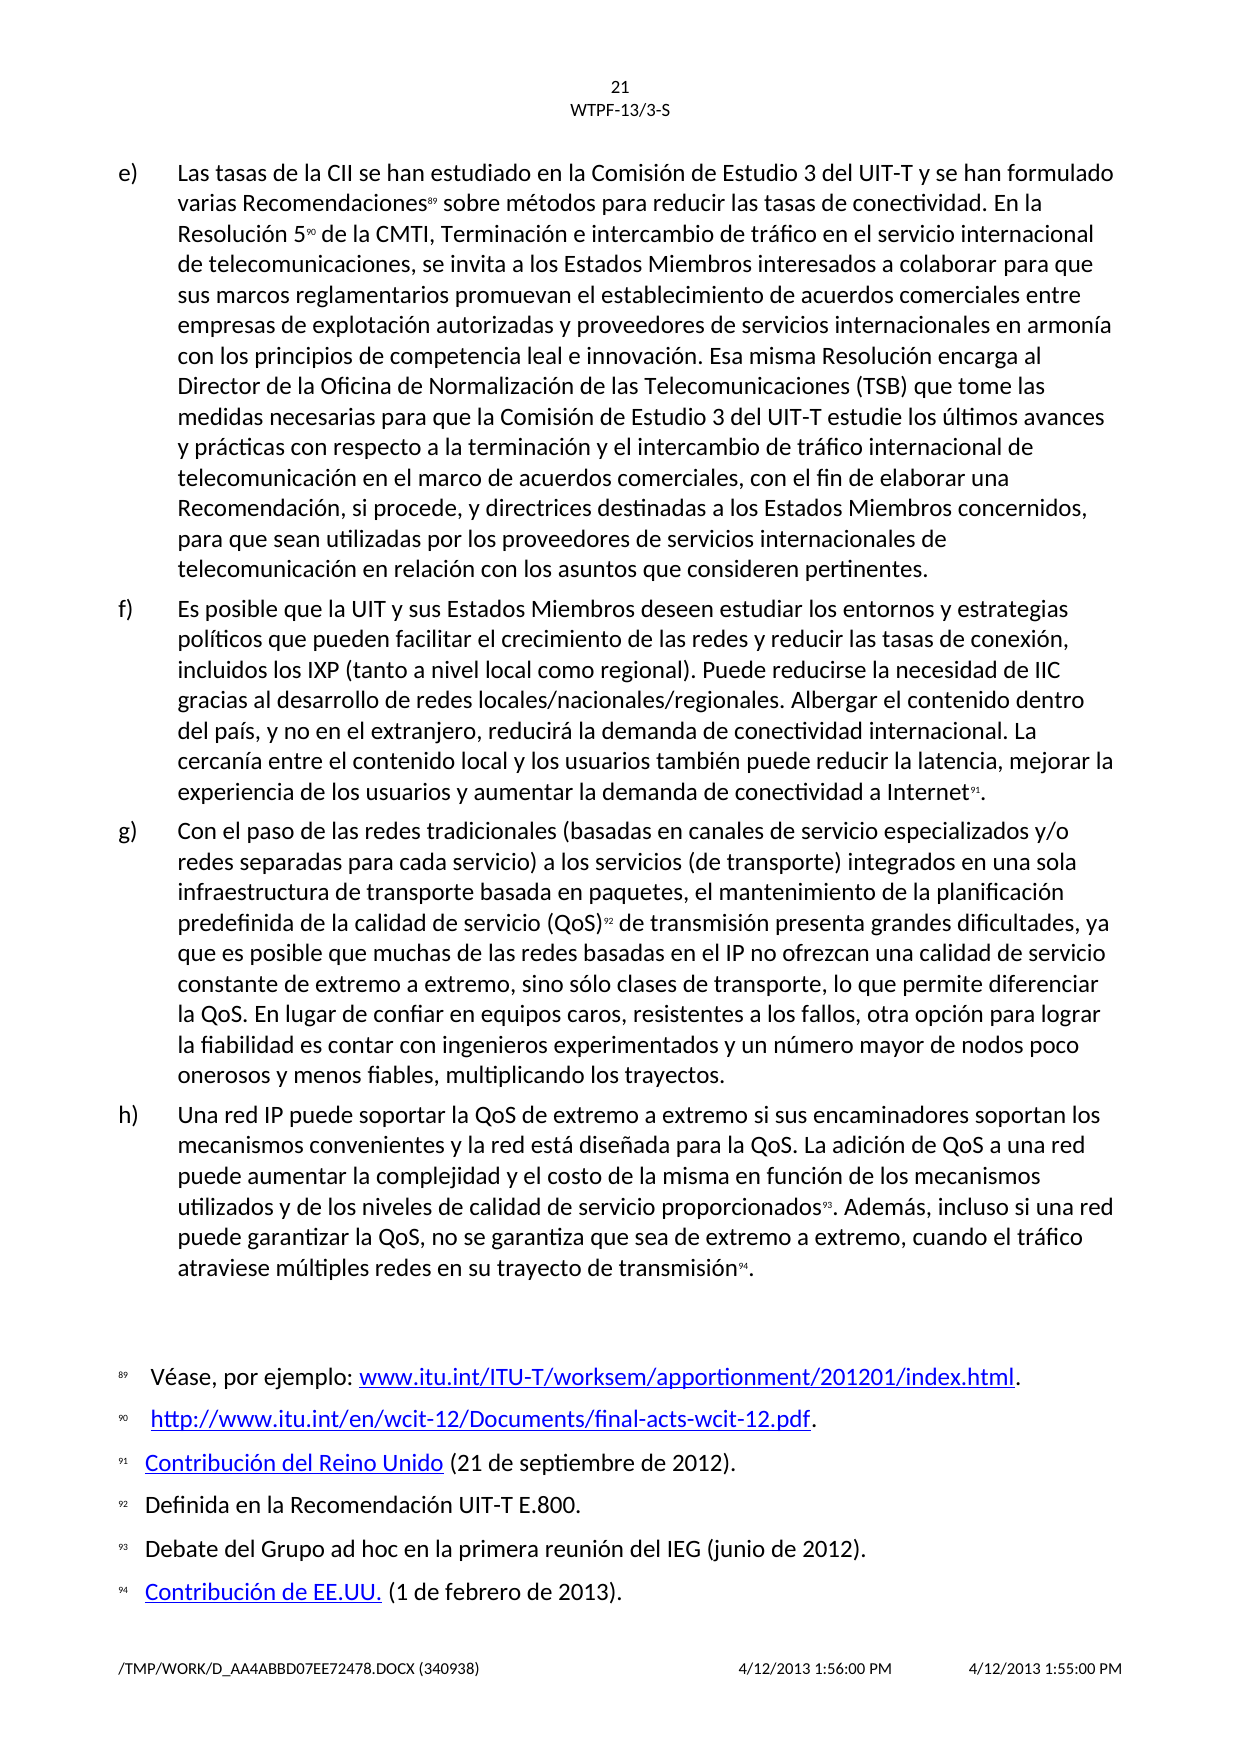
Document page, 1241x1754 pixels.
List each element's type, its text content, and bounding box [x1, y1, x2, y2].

text e) Las tasas de la CII se han estudiado en la Comisión de Estudio 3 del UIT-T y se han formulado varias Recomendaciones sobre métodos para reducir las tasas de conectividad. En la Resolución 5 de la CMTI, Terminación e intercambio de tráfico en el servicio internacional de telecomunicaciones, se invita a los Estados Miembros interesados a colaborar para que sus marcos reglamentarios promuevan el establecimiento de acuerdos comerciales entre empresas de explotación autorizadas y proveedores de servicios internacionales en armonía con los principios de competencia leal e innovación. Esa misma Resolución encarga al Director de la Oficina de Normalización de las Telecomunicaciones (TSB) que tome las medidas necesarias para que la Comisión de Estudio 3 del UIT-T estudie los últimos avances y prácticas con respecto a la terminación y el intercambio de tráfico internacional de telecomunicación en el marco de acuerdos comerciales, con el fin de elaborar una Recomendación, si procede, y directrices destinadas a los Estados Miembros concernidos, para que sean utilizadas por los proveedores de servicios internacionales de telecomunicación en relación con los asuntos que consideren pertinentes. [118, 157, 1122, 584]
text h) Una red IP puede soportar la QoS de extremo a extremo si sus encaminadores soportan los mecanismos convenientes y la red está diseñada para la QoS. La adición de QoS a una red puede aumentar la complejidad y el costo de la misma en función de los mecanismos utilizados y de los niveles de calidad de servicio proporcionados. Además, incluso si una red puede garantizar la QoS, no se garantiza que sea de extremo a extremo, cuando el tráfico atraviese múltiples redes en su trayecto de transmisión. [118, 1099, 1122, 1282]
text g) Con el paso de las redes tradicionales (basadas en canales de servicio especializados y/o redes separadas para cada servicio) a los servicios (de transporte) integrados en una sola infraestructura de transporte basada en paquetes, el mantenimiento de la planificación predefinida de la calidad de servicio (QoS) de transmisión presenta grandes dificultades, ya que es posible que muchas de las redes basadas en el IP no ofrezcan una calidad de servicio constante de extremo a extremo, sino sólo clases de transporte, lo que permite diferenciar la QoS. En lugar de confiar en equipos caros, resistentes a los fallos, otra opción para lograr la fiabilidad es contar con ingenieros experimentados y un número mayor de nodos poco onerosos y menos fiables, multiplicando los trayectos. [118, 816, 1122, 1090]
text f) Es posible que la UIT y sus Estados Miembros deseen estudiar los entornos y estrategias políticos que pueden facilitar el crecimiento de las redes y reducir las tasas de conexión, incluidos los IXP (tanto a nivel local como regional). Puede reducirse la necesidad de IIC gracias al desarrollo de redes locales/nacionales/regionales. Albergar el contenido dentro del país, y no en el extranjero, reducirá la demanda de conectividad internacional. La cercanía entre el contenido local y los usuarios también puede reducir la latencia, mejorar la experiencia de los usuarios y aumentar la demanda de conectividad a Internet. [118, 593, 1122, 807]
